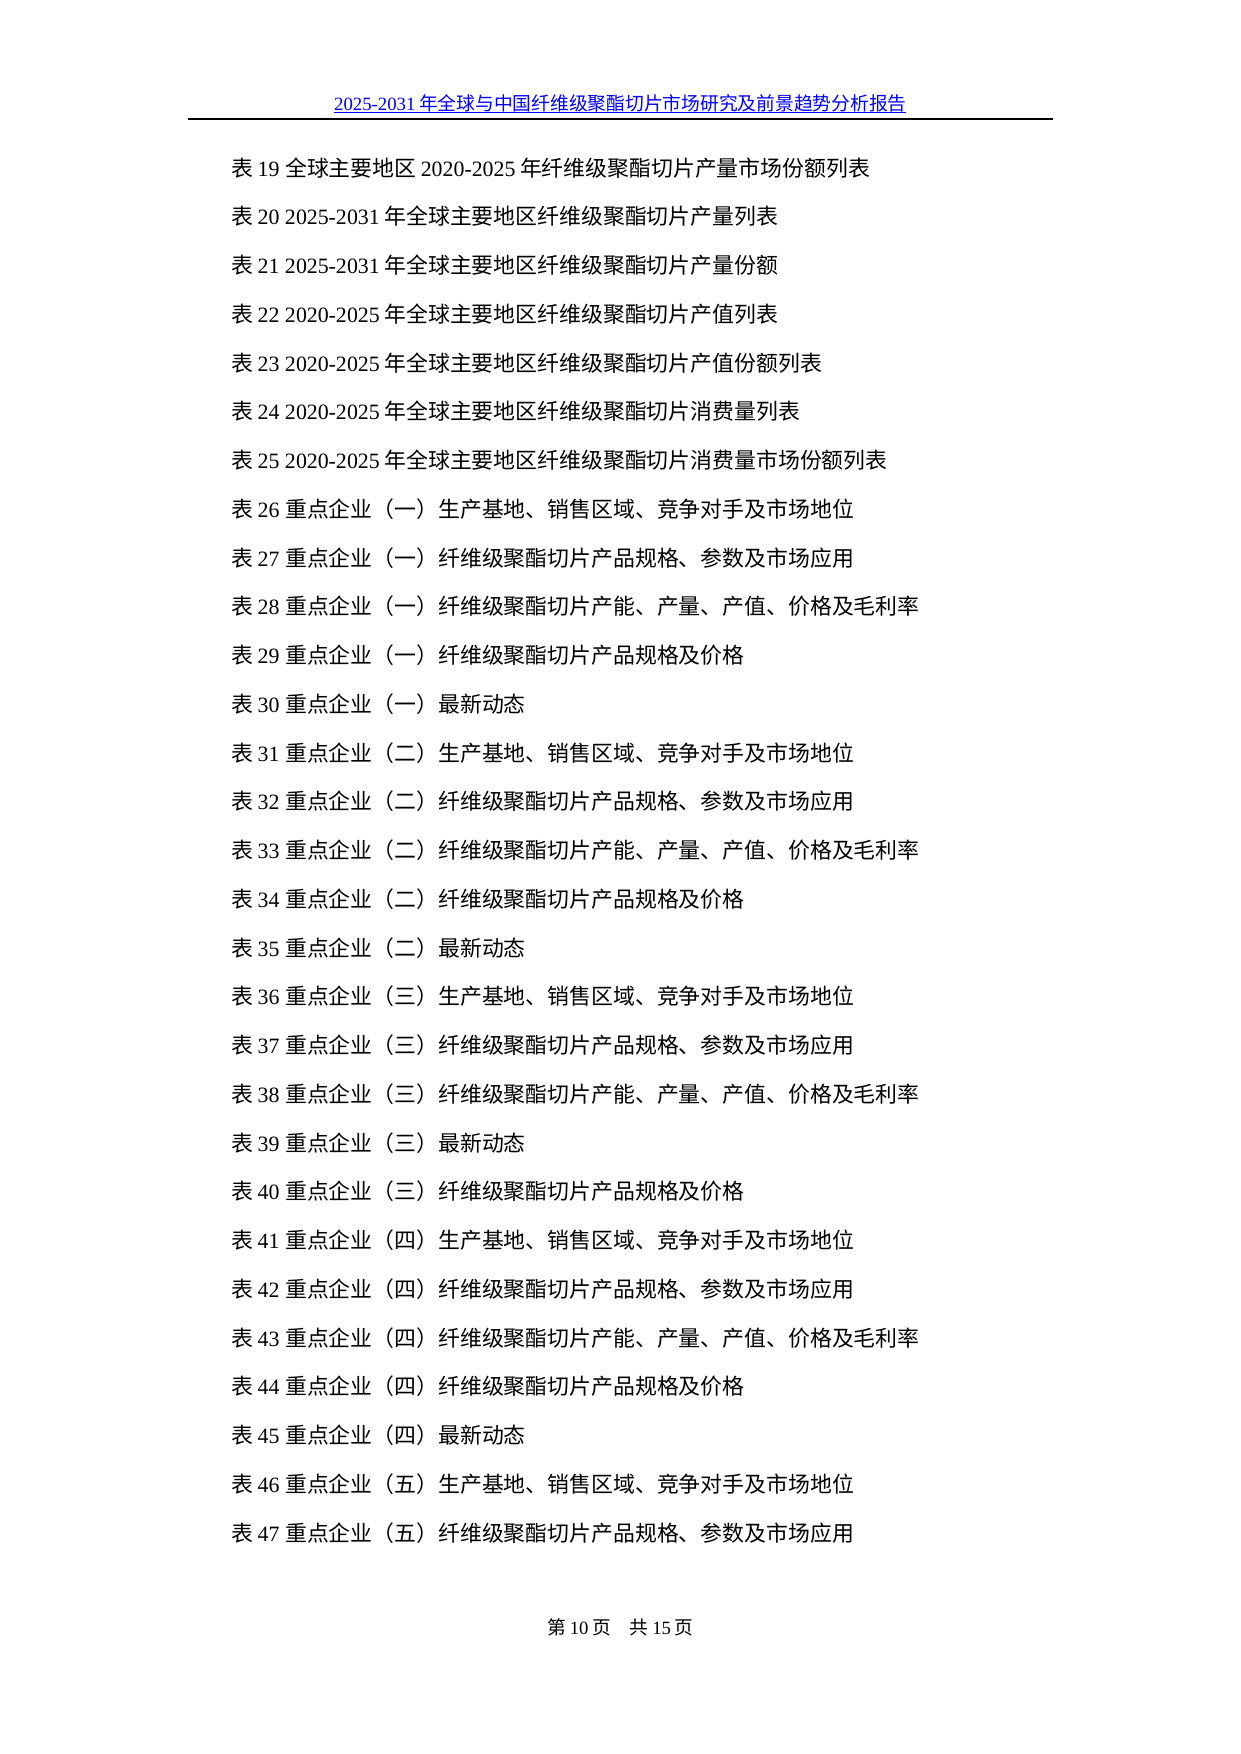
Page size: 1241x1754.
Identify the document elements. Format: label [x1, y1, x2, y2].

text [187, 150, 1053, 1548]
